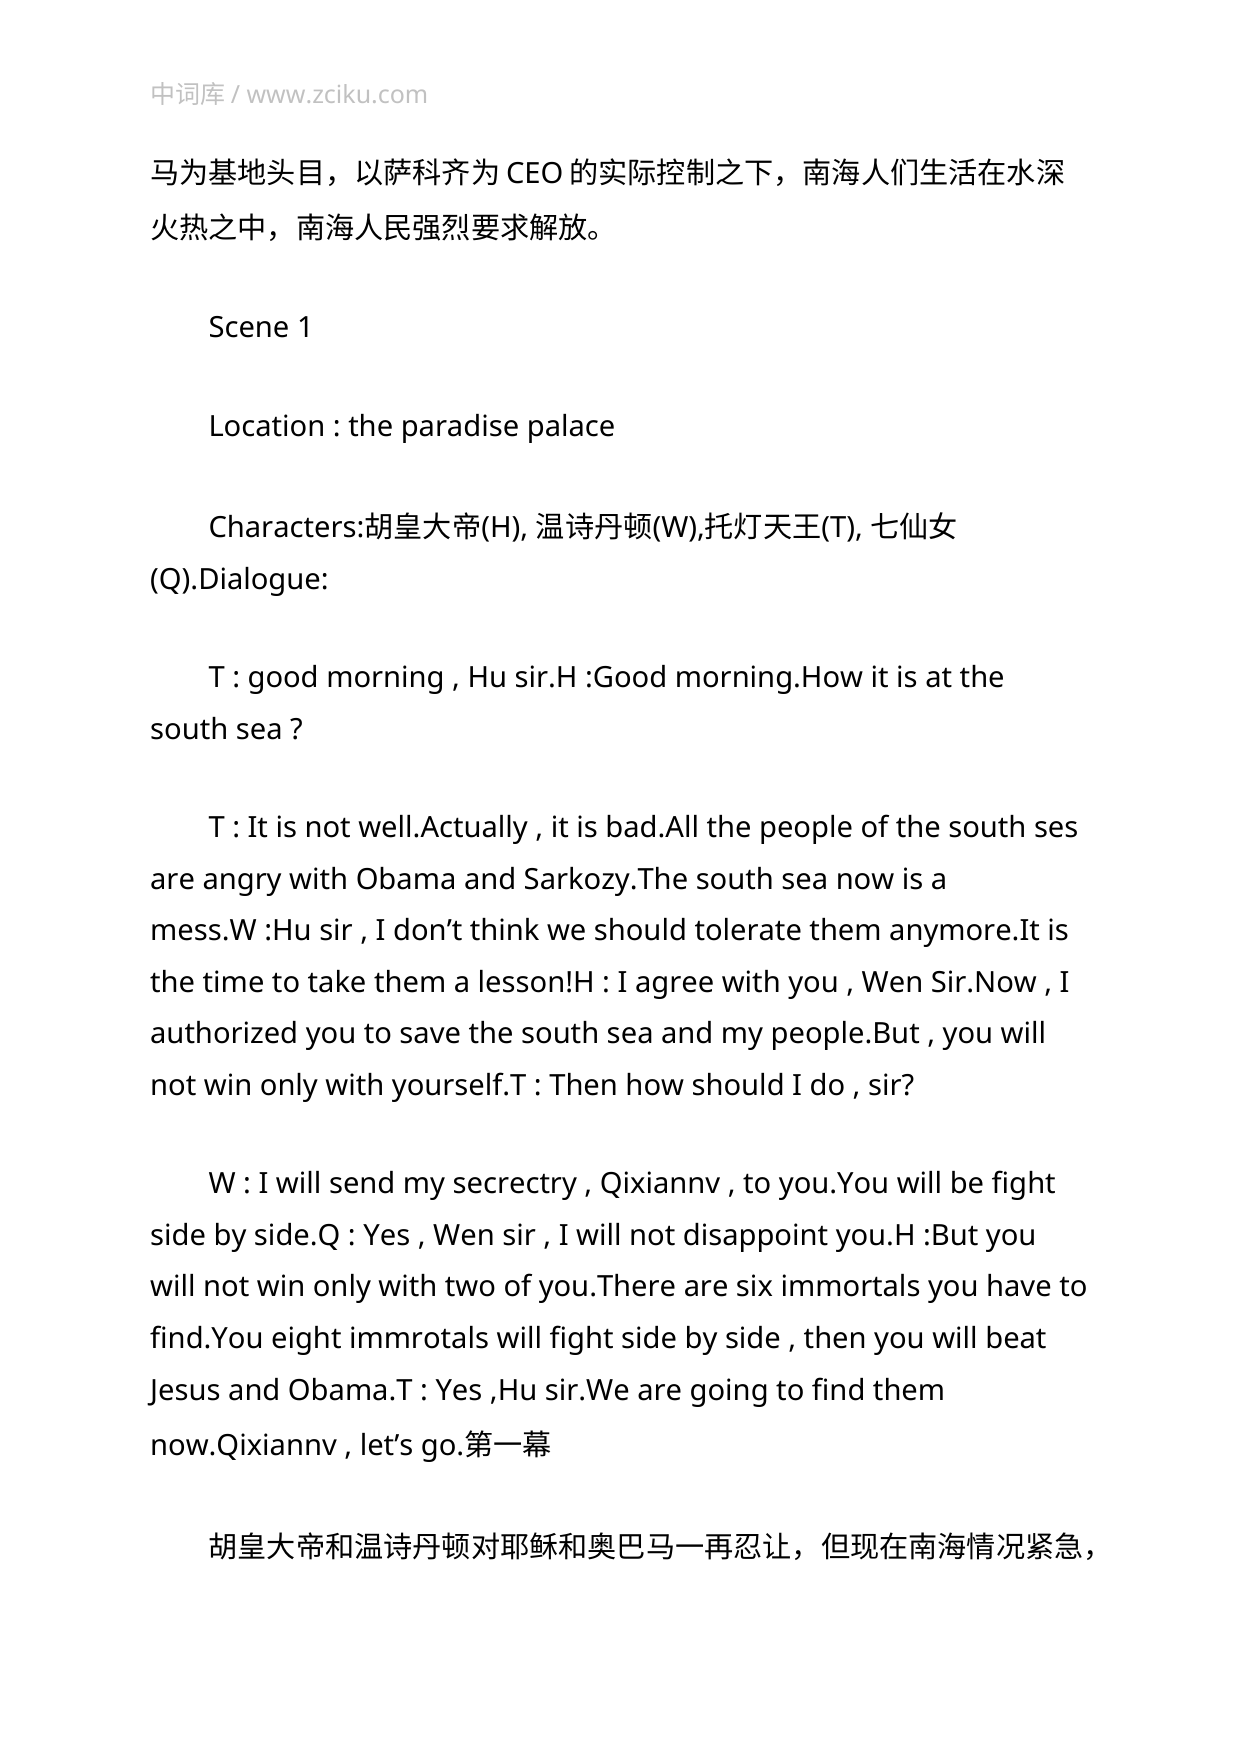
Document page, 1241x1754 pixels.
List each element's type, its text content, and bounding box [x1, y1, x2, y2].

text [150, 1523, 1090, 1565]
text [150, 150, 1090, 247]
text W : I will send my secrectry , Qixiannv , to you.You will be fight side by side.Q : Yes , Wen sir , I will not disappoint you.H :But you will not win only with two of you.There are six immortals you have to find.You eight immrotals will fight side by side , then you will beat Jesus and Obama.T : Yes ,Hu sir.We are going to find them now.Qixiannv , let’s go.第一幕 [150, 1163, 1090, 1463]
text T : It is not well.Actually , it is bad.All the people of the south ses are angry with Obama and Sarkozy.The south sea now is a mess.W :Hu sir , I don’t think we should tolerate them anymore.It is the time to take them a lesson!H : I agree with you , Wen Sir.Now , I authorized you to save the south sea and my people.But , you will not win only with yourself.T : Then how should I do , sir? [150, 806, 1090, 1104]
text T : good morning , Hu sir.H :Good morning.How it is at the south sea ? [150, 656, 1090, 748]
text Characters:胡皇大帝(H), 温诗丹顿(W),托灯天王(T), 七仙女(Q).Dialogue: [150, 504, 1090, 598]
text Scene 1 [150, 307, 1090, 346]
text Location : the paradise palace [150, 405, 1090, 445]
